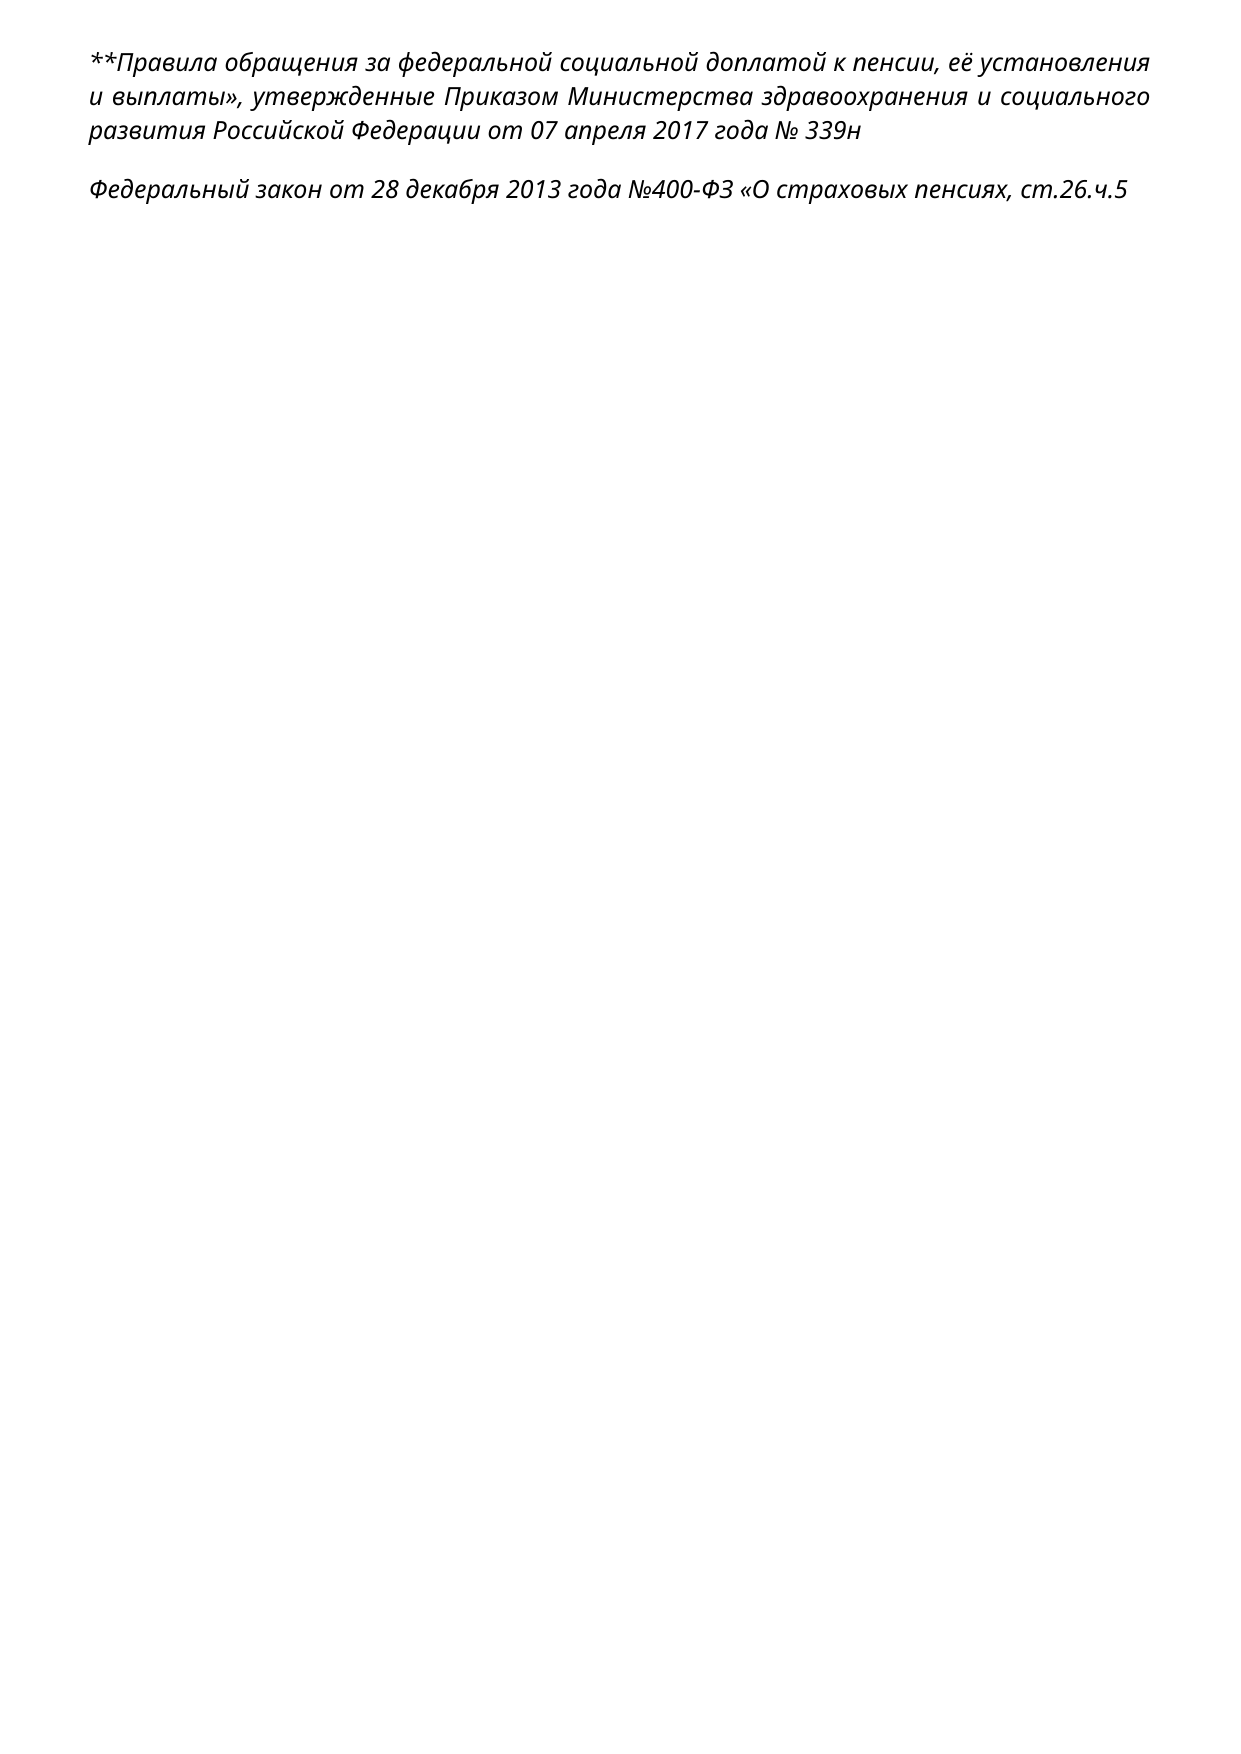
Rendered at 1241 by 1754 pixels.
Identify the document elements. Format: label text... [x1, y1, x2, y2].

text Федеральный закон от 28 декабря 2013 года №400-ФЗ «О страховых пенсиях, ст.26.ч.5 [88, 172, 1152, 206]
text **Правила обращения за федеральной социальной доплатой к пенсии, её установления и выплаты», утвержденные Приказом Министерства здравоохранения и социального развития Российской Федерации от 07 апреля 2017 года № 339н [88, 44, 1152, 147]
